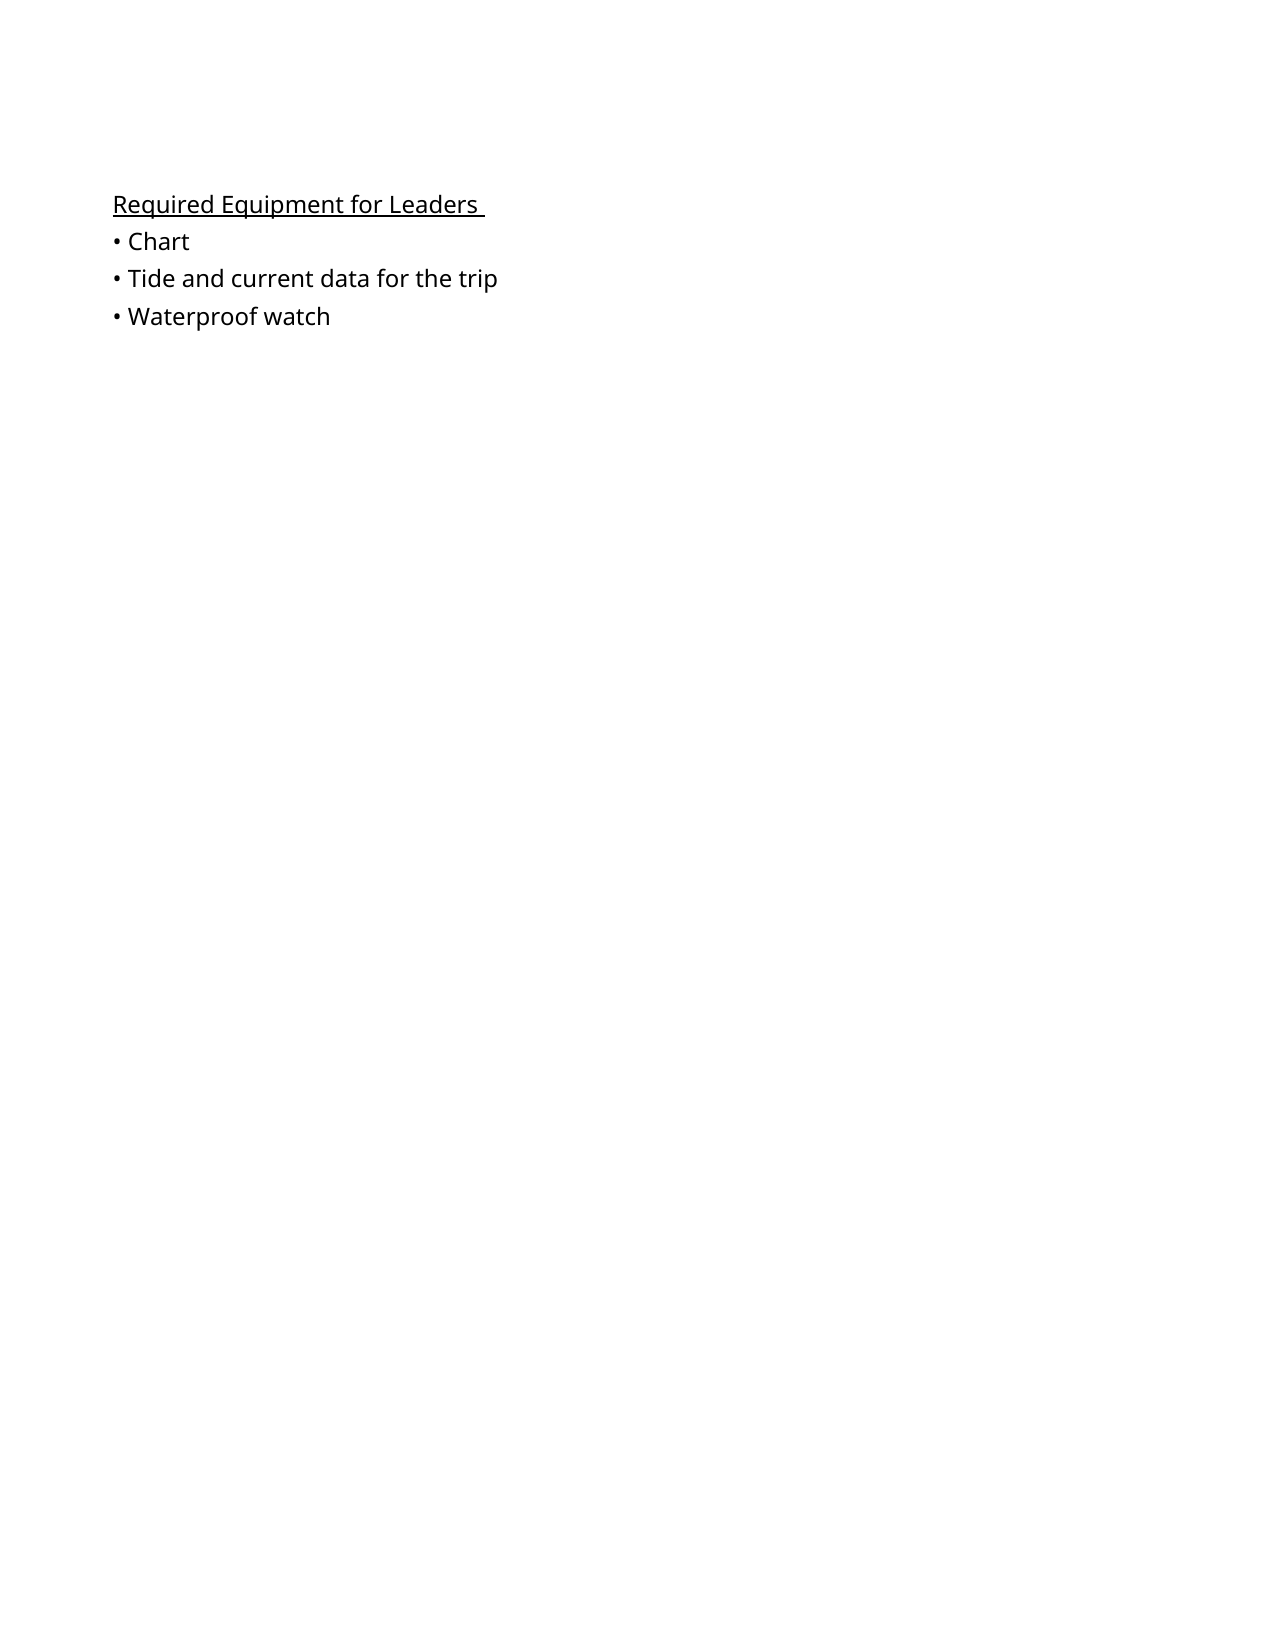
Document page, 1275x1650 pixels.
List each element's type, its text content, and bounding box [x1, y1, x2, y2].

text Required Equipment for Leaders [112, 187, 1162, 220]
text • Waterproof watch [112, 299, 1162, 332]
text • Chart [112, 225, 1162, 257]
text • Tide and current data for the trip [112, 262, 1162, 295]
